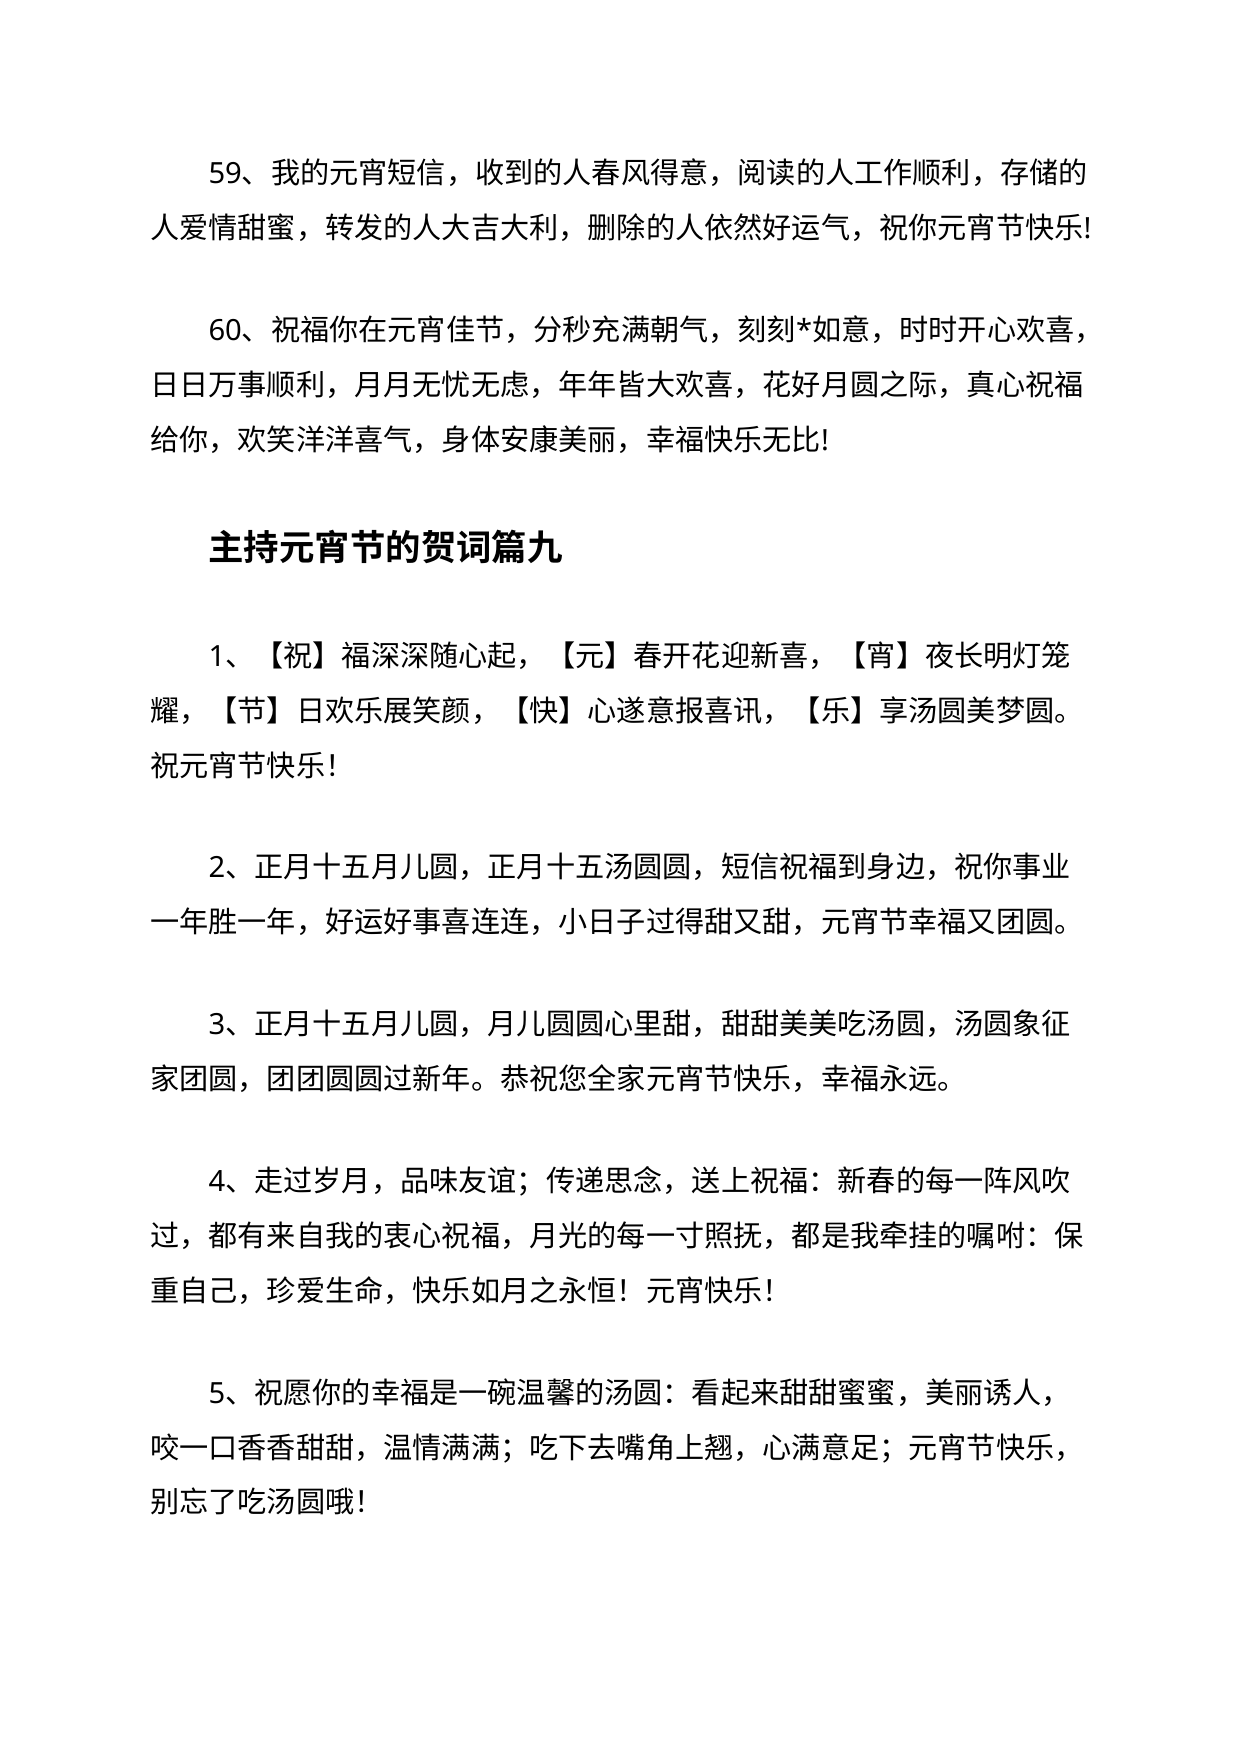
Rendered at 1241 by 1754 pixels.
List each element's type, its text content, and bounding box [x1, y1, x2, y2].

text 3、正月十五月儿圆，月儿圆圆心里甜，甜甜美美吃汤圆，汤圆象征家团圆，团团圆圆过新年。恭祝您全家元宵节快乐，幸福永远。 [150, 1001, 1090, 1098]
text 59、我的元宵短信，收到的人春风得意，阅读的人工作顺利，存储的人爱情甜蜜，转发的人大吉大利，删除的人依然好运气，祝你元宵节快乐! [150, 150, 1090, 247]
text 1、【祝】福深深随心起，【元】春开花迎新喜，【宵】夜长明灯笼耀，【节】日欢乐展笑颜，【快】心遂意报喜讯，【乐】享汤圆美梦圆。祝元宵节快乐！ [150, 632, 1090, 784]
text 60、祝福你在元宵佳节，分秒充满朝气，刻刻*如意，时时开心欢喜，日日万事顺利，月月无忧无虑，年年皆大欢喜，花好月圆之际，真心祝福给你，欢笑洋洋喜气，身体安康美丽，幸福快乐无比! [150, 307, 1090, 459]
text 5、祝愿你的幸福是一碗温馨的汤圆：看起来甜甜蜜蜜，美丽诱人，咬一口香香甜甜，温情满满；吃下去嘴角上翘，心满意足；元宵节快乐，别忘了吃汤圆哦！ [150, 1369, 1090, 1521]
text 主持元宵节的贺词篇九 [150, 519, 1090, 570]
text 2、正月十五月儿圆，正月十五汤圆圆，短信祝福到身边，祝你事业一年胜一年，好运好事喜连连，小日子过得甜又甜，元宵节幸福又团圆。 [150, 844, 1090, 941]
text 4、走过岁月，品味友谊；传递思念，送上祝福：新春的每一阵风吹过，都有来自我的衷心祝福，月光的每一寸照抚，都是我牵挂的嘱咐：保重自己，珍爱生命，快乐如月之永恒！元宵快乐！ [150, 1157, 1090, 1310]
